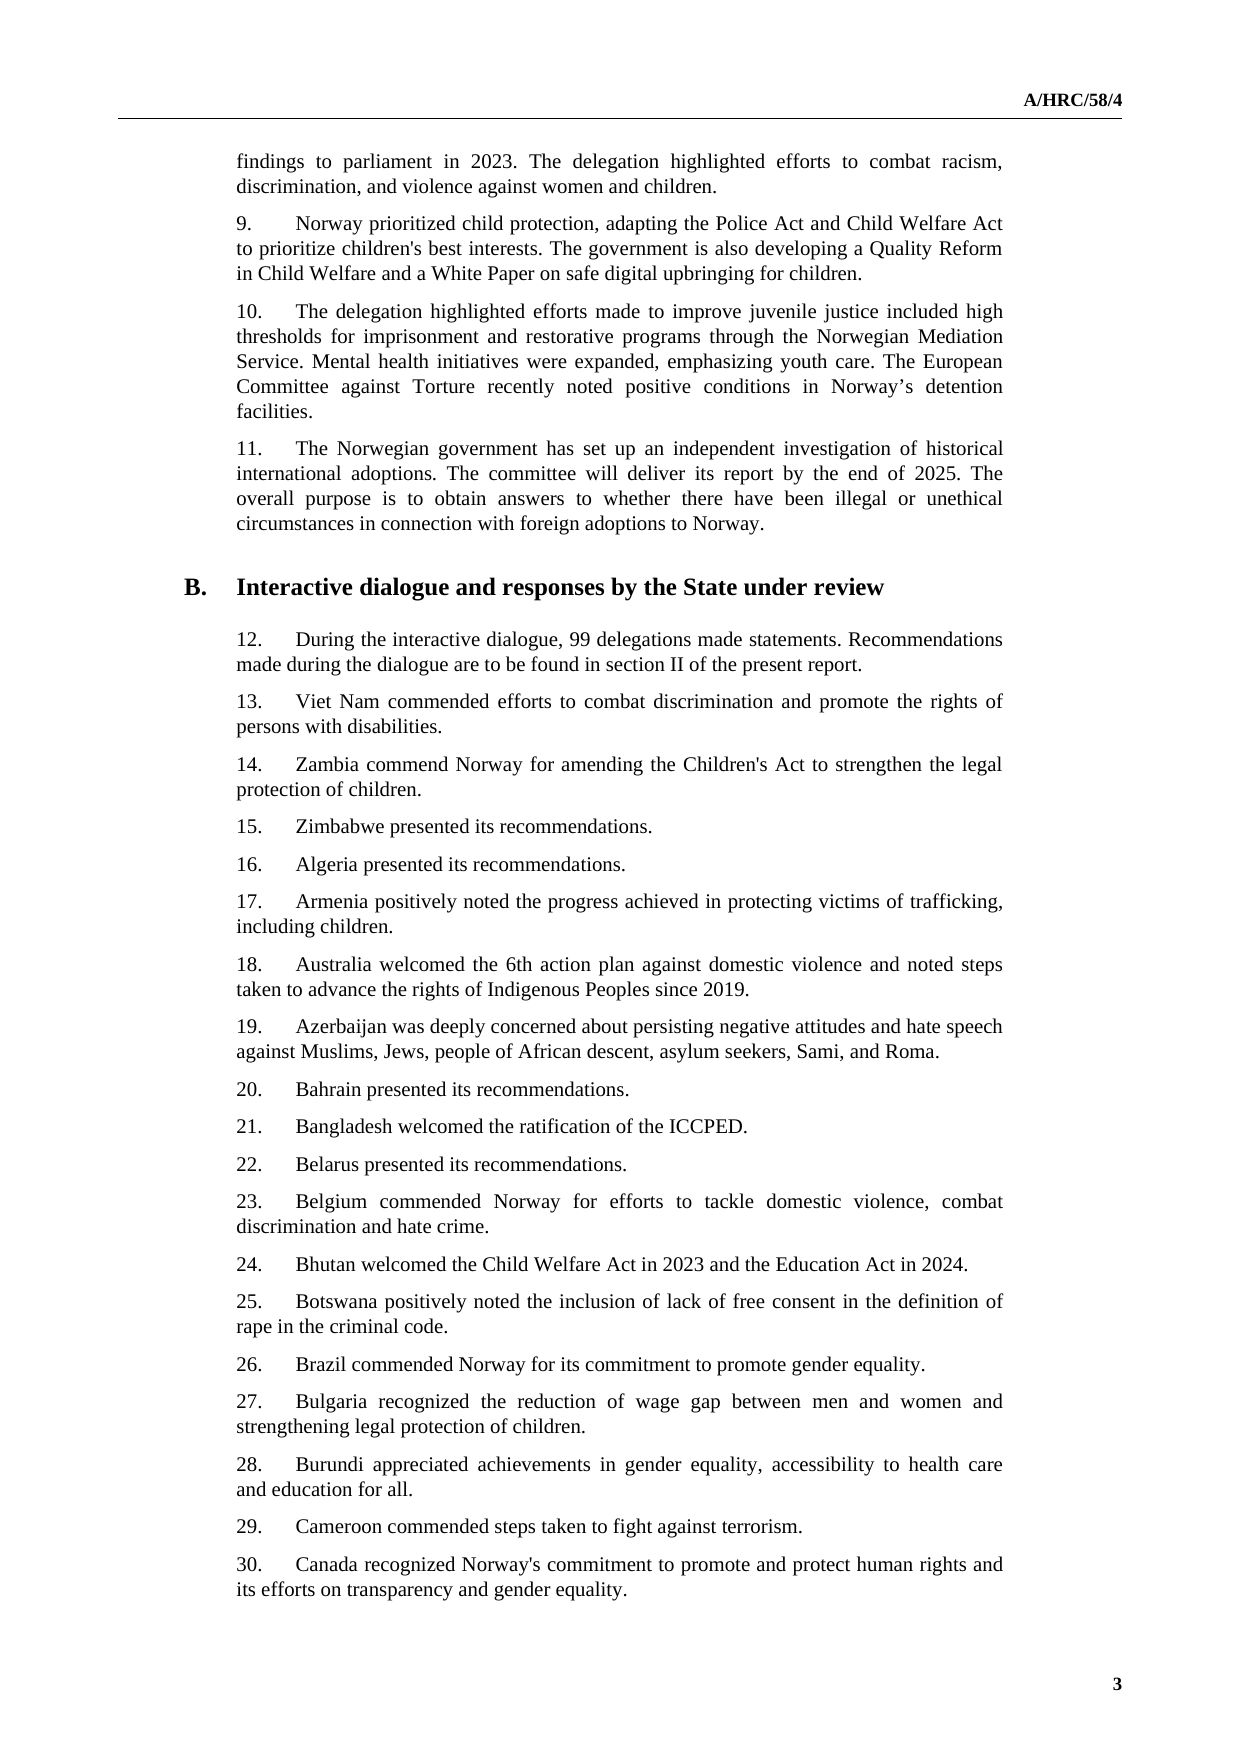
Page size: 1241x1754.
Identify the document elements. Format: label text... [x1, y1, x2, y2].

text 25. Botswana positively noted the inclusion of lack of free consent in the definition of rape in the criminal code. [236, 1288, 1004, 1338]
text 13. Viet Nam commended efforts to combat discrimination and promote the rights of persons with disabilities. [236, 688, 1004, 738]
text 14. Zambia commend Norway for amending the Children's Act to strengthen the legal protection of children. [236, 751, 1004, 801]
text 11. The Norwegian government has set up an independent investigation of historical international adoptions. The committee will deliver its report by the end of 2025. The overall purpose is to obtain answers to whether there have been illegal or unethical circumstances in connection with foreign adoptions to Norway. [236, 435, 1004, 535]
text 15. Zimbabwe presented its recommendations. [236, 813, 1004, 838]
text 29. Cameroon commended steps taken to fight against terrorism. [236, 1513, 1004, 1538]
text 16. Algeria presented its recommendations. [236, 851, 1004, 876]
text 9. Norway prioritized child protection, adapting the Police Act and Child Welfare Act to prioritize children's best interests. The government is also developing a Quality Reform in Child Welfare and a White Paper on safe digital upbringing for children. [236, 210, 1004, 285]
text 27. Bulgaria recognized the reduction of wage gap between men and women and strengthening legal protection of children. [236, 1388, 1004, 1438]
text 30. Canada recognized Norway's commitment to promote and protect human rights and its efforts on transparency and gender equality. [236, 1551, 1004, 1601]
text 19. Azerbaijan was deeply concerned about persisting negative attitudes and hate speech against Muslims, Jews, people of African descent, asylum seekers, Sami, and Roma. [236, 1013, 1004, 1063]
text 26. Brazil commended Norway for its commitment to promote gender equality. [236, 1351, 1004, 1376]
text 22. Belarus presented its recommendations. [236, 1151, 1004, 1176]
text 17. Armenia positively noted the progress achieved in protecting victims of trafficking, including children. [236, 888, 1004, 938]
text 28. Burundi appreciated achievements in gender equality, accessibility to health care and education for all. [236, 1451, 1004, 1501]
text 18. Australia welcomed the 6th action plan against domestic violence and noted steps taken to advance the rights of Indigenous Peoples since 2019. [236, 951, 1004, 1001]
text B. Interactive dialogue and responses by the State under review [118, 573, 1004, 601]
text 21. Bangladesh welcomed the ratification of the ICCPED. [236, 1113, 1004, 1138]
text 20. Bahrain presented its recommendations. [236, 1076, 1004, 1101]
text 10. The delegation highlighted efforts made to improve juvenile justice included high thresholds for imprisonment and restorative programs through the Norwegian Mediation Service. Mental health initiatives were expanded, emphasizing youth care. The European Committee against Torture recently noted positive conditions in Norway’s detention facilities. [236, 298, 1004, 423]
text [236, 148, 1004, 198]
text 23. Belgium commended Norway for efforts to tackle domestic violence, combat discrimination and hate crime. [236, 1188, 1004, 1238]
text 24. Bhutan welcomed the Child Welfare Act in 2023 and the Education Act in 2024. [236, 1251, 1004, 1276]
text 12. During the interactive dialogue, 99 delegations made statements. Recommendations made during the dialogue are to be found in section II of the present report. [236, 626, 1004, 676]
